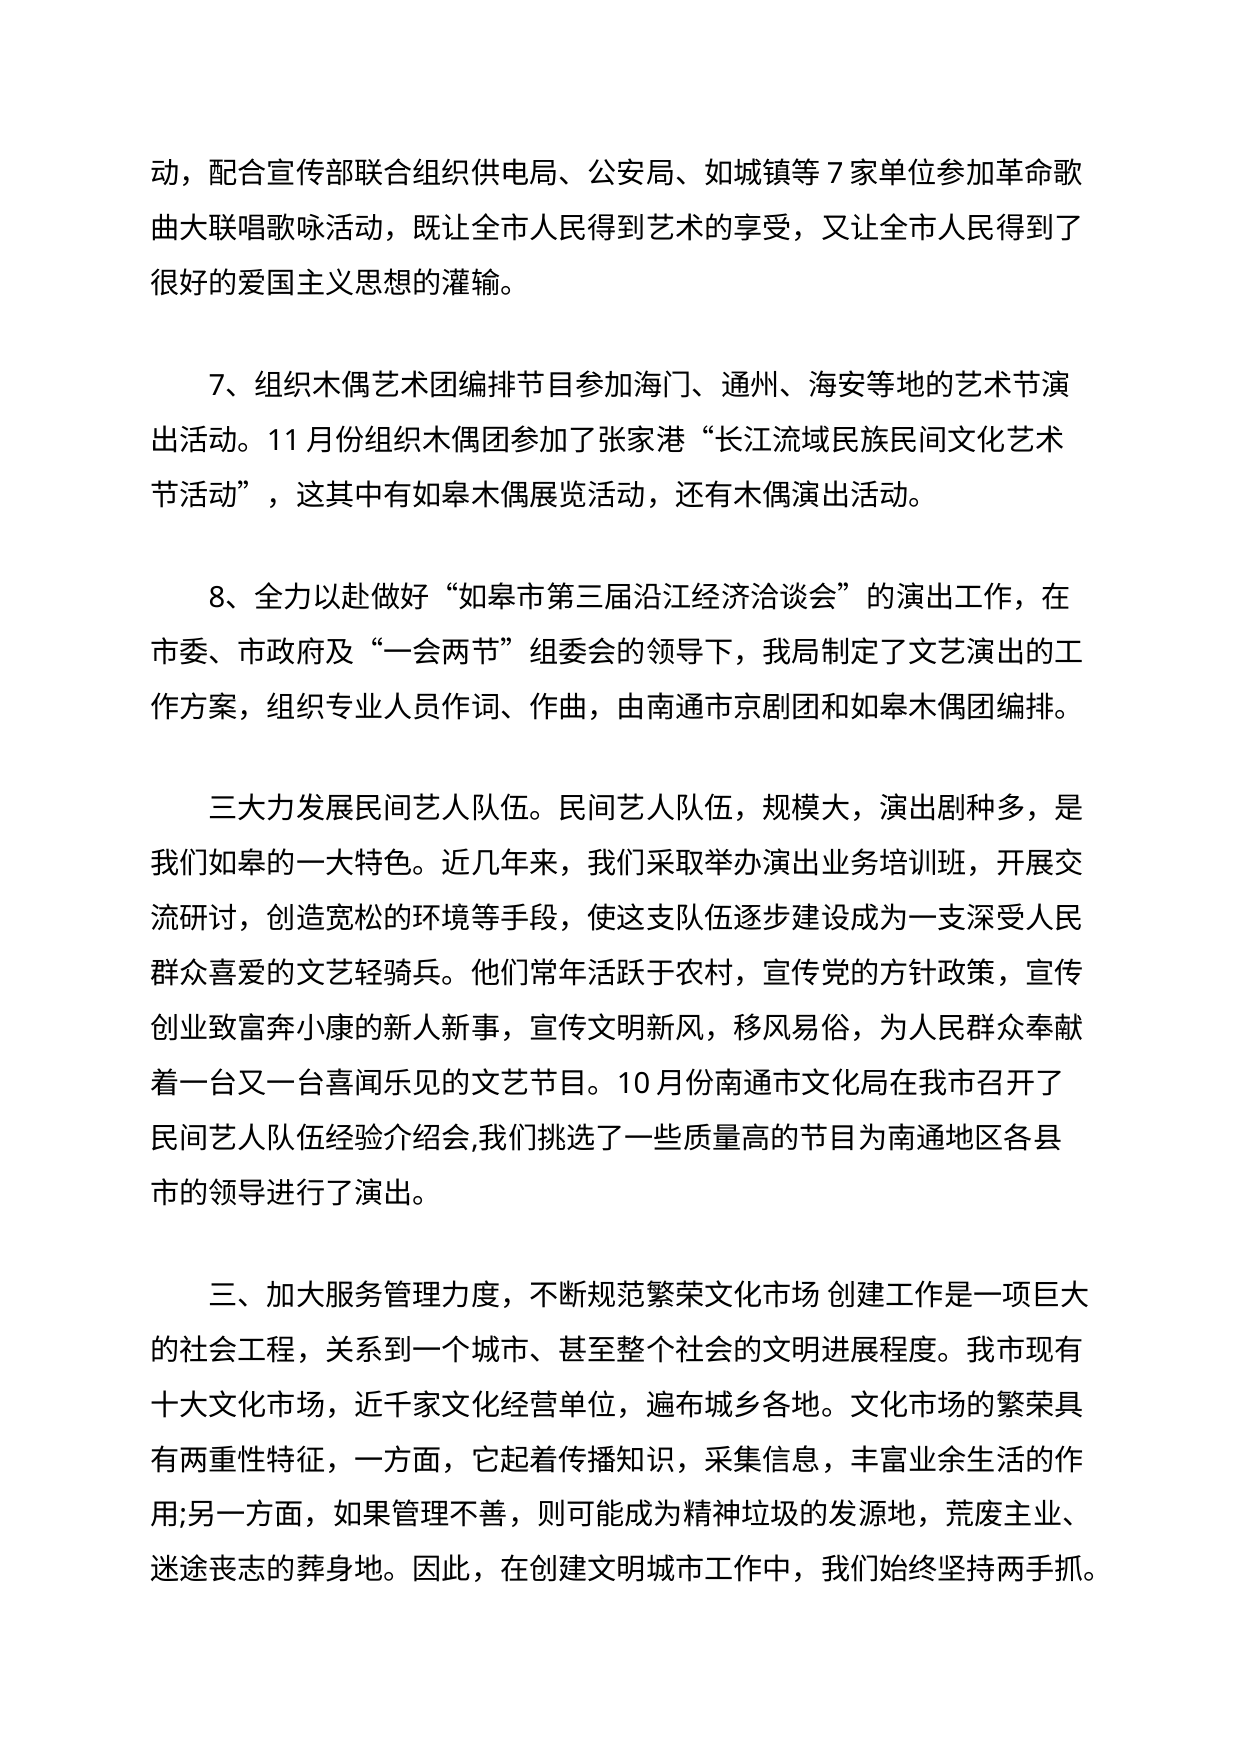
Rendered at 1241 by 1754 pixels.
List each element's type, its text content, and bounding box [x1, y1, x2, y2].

text 三大力发展民间艺人队伍。民间艺人队伍，规模大，演出剧种多，是我们如皋的一大特色。近几年来，我们采取举办演出业务培训班，开展交流研讨，创造宽松的环境等手段，使这支队伍逐步建设成为一支深受人民群众喜爱的文艺轻骑兵。他们常年活跃于农村，宣传党的方针政策，宣传创业致富奔小康的新人新事，宣传文明新风，移风易俗，为人民群众奉献着一台又一台喜闻乐见的文艺节目。10月份南通市文化局在我市召开了民间艺人队伍经验介绍会,我们挑选了一些质量高的节目为南通地区各县市的领导进行了演出。 [150, 785, 1090, 1212]
text 7、组织木偶艺术团编排节目参加海门、通州、海安等地的艺术节演出活动。11月份组织木偶团参加了张家港“长江流域民族民间文化艺术节活动”，这其中有如皋木偶展览活动，还有木偶演出活动。 [150, 362, 1090, 514]
text 8、全力以赴做好“如皋市第三届沿江经济洽谈会”的演出工作，在市委、市政府及“一会两节”组委会的领导下，我局制定了文艺演出的工作方案，组织专业人员作词、作曲，由南通市京剧团和如皋木偶团编排。 [150, 573, 1090, 726]
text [150, 150, 1090, 302]
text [150, 1271, 1090, 1588]
